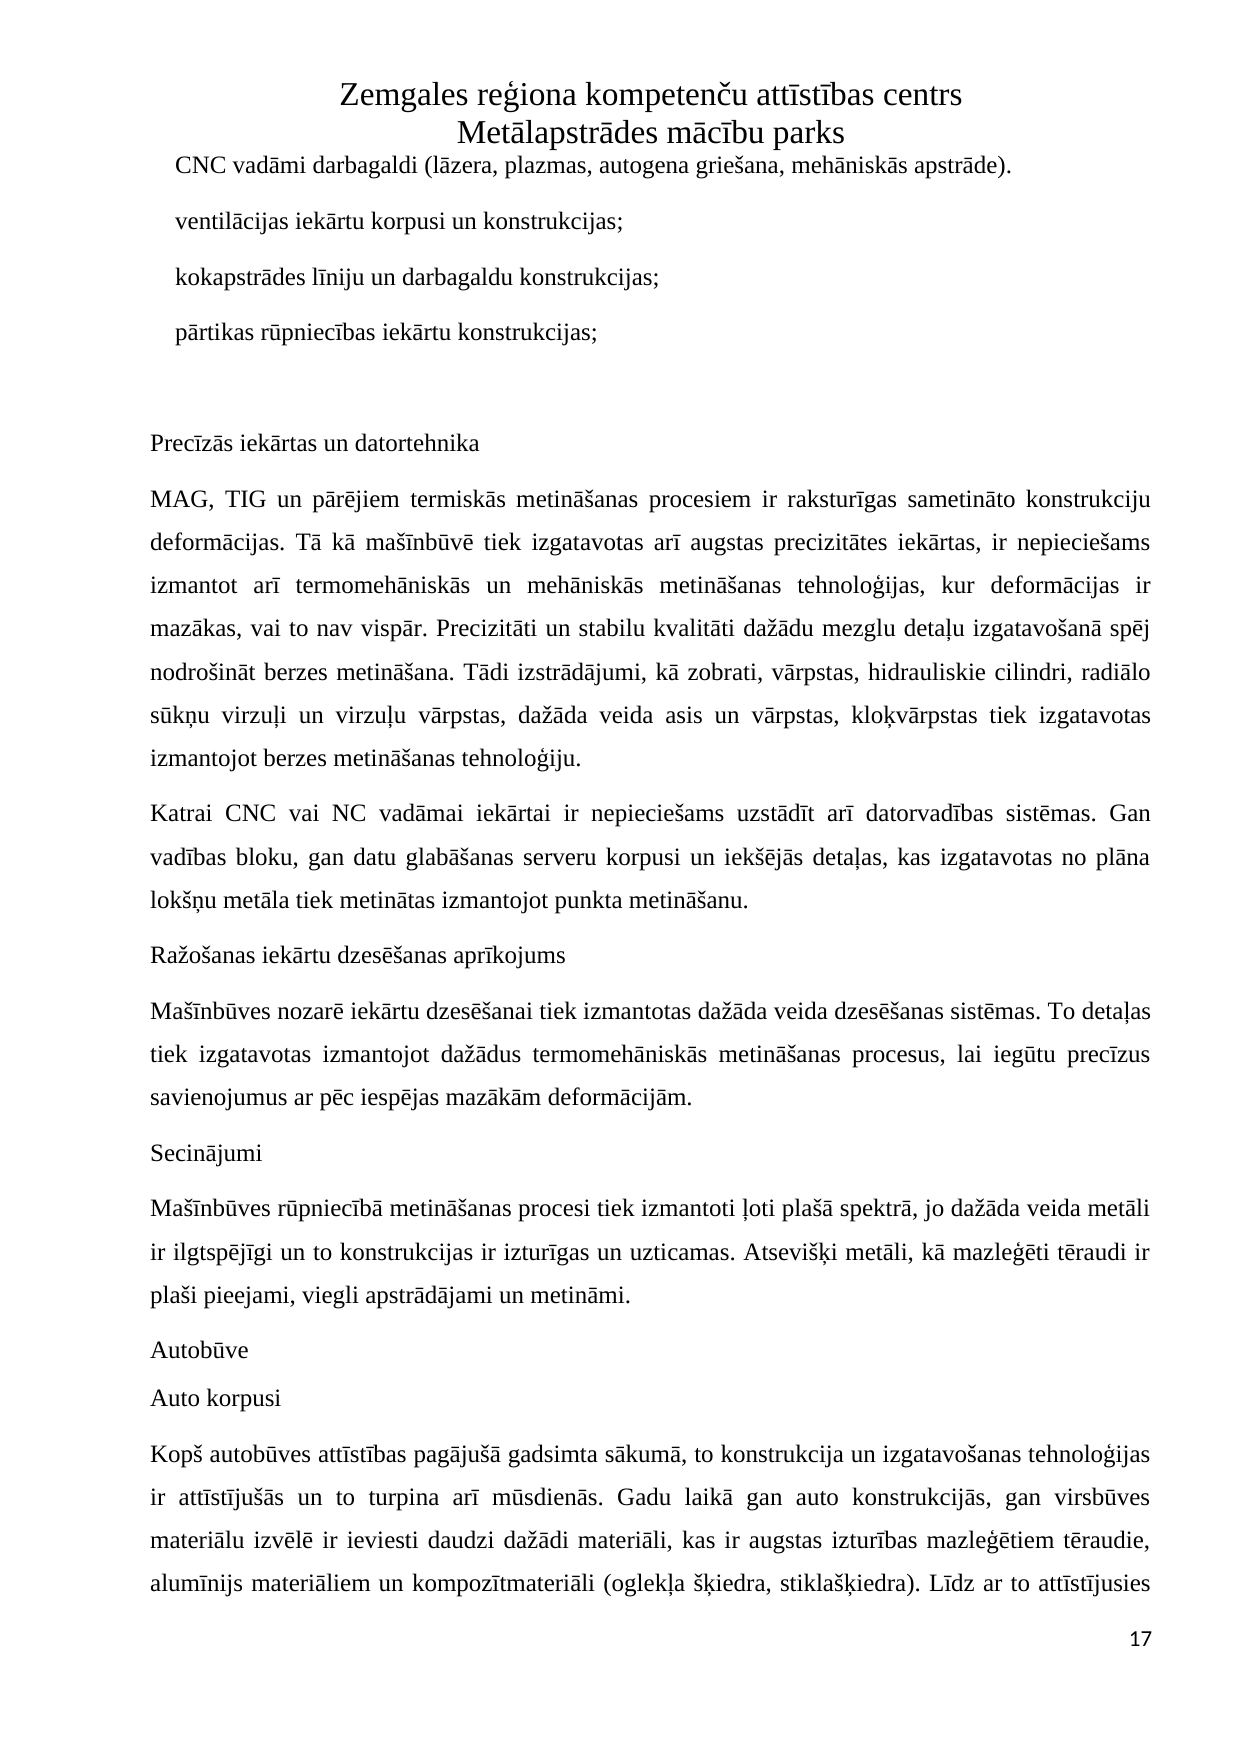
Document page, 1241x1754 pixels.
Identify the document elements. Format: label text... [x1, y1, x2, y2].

text Precīzās iekārtas un datortehnika [150, 428, 1152, 457]
text Autobūve [150, 1335, 1152, 1364]
text Ražošanas iekārtu dzesēšanas aprīkojums [150, 940, 1152, 969]
text Secinājumi [150, 1138, 1152, 1167]
text Katrai CNC vai NC vadāmai iekārtai ir nepieciešams uzstādīt arī datorvadības sistēmas. Gan vadības bloku, gan datu glabāšanas serveru korpusi un iekšējās detaļas, kas izgatavotas no plāna lokšņu metāla tiek metinātas izmantojot punkta metināšanu. [150, 798, 1152, 913]
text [150, 1439, 1152, 1597]
text Mašīnbūves rūpniecībā metināšanas procesi tiek izmantoti ļoti plašā spektrā, jo dažāda veida metāli ir ilgtspējīgi un to konstrukcijas ir izturīgas un uzticamas. Atsevišķi metāli, kā mazleģēti tēraudi ir plaši pieejami, viegli apstrādājami un metināmi. [150, 1193, 1152, 1308]
text ventilācijas iekārtu korpusi un konstrukcijas; [150, 206, 1152, 235]
text Auto korpusi [150, 1383, 1152, 1412]
text pārtikas rūpniecības iekārtu konstrukcijas; [150, 317, 1152, 346]
text Mašīnbūves nozarē iekārtu dzesēšanai tiek izmantotas dažāda veida dzesēšanas sistēmas. To detaļas tiek izgatavotas izmantojot dažādus termomehāniskās metināšanas procesus, lai iegūtu precīzus savienojumus ar pēc iespējas mazākām deformācijām. [150, 996, 1152, 1111]
text CNC vadāmi darbagaldi (lāzera, plazmas, autogena griešana, mehāniskās apstrāde). [150, 150, 1152, 179]
text kokapstrādes līniju un darbagaldu konstrukcijas; [150, 262, 1152, 290]
text MAG, TIG un pārējiem termiskās metināšanas procesiem ir raksturīgas sametināto konstrukciju deformācijas. Tā kā mašīnbūvē tiek izgatavotas arī augstas precizitātes iekārtas, ir nepieciešams izmantot arī termomehāniskās un mehāniskās metināšanas tehnoloģijas, kur deformācijas ir mazākas, vai to nav vispār. Precizitāti un stabilu kvalitāti dažādu mezglu detaļu izgatavošanā spēj nodrošināt berzes metināšana. Tādi izstrādājumi, kā zobrati, vārpstas, hidrauliskie cilindri, radiālo sūkņu virzuļi un virzuļu vārpstas, dažāda veida asis un vārpstas, kloķvārpstas tiek izgatavotas izmantojot berzes metināšanas tehnoloģiju. [150, 484, 1152, 772]
